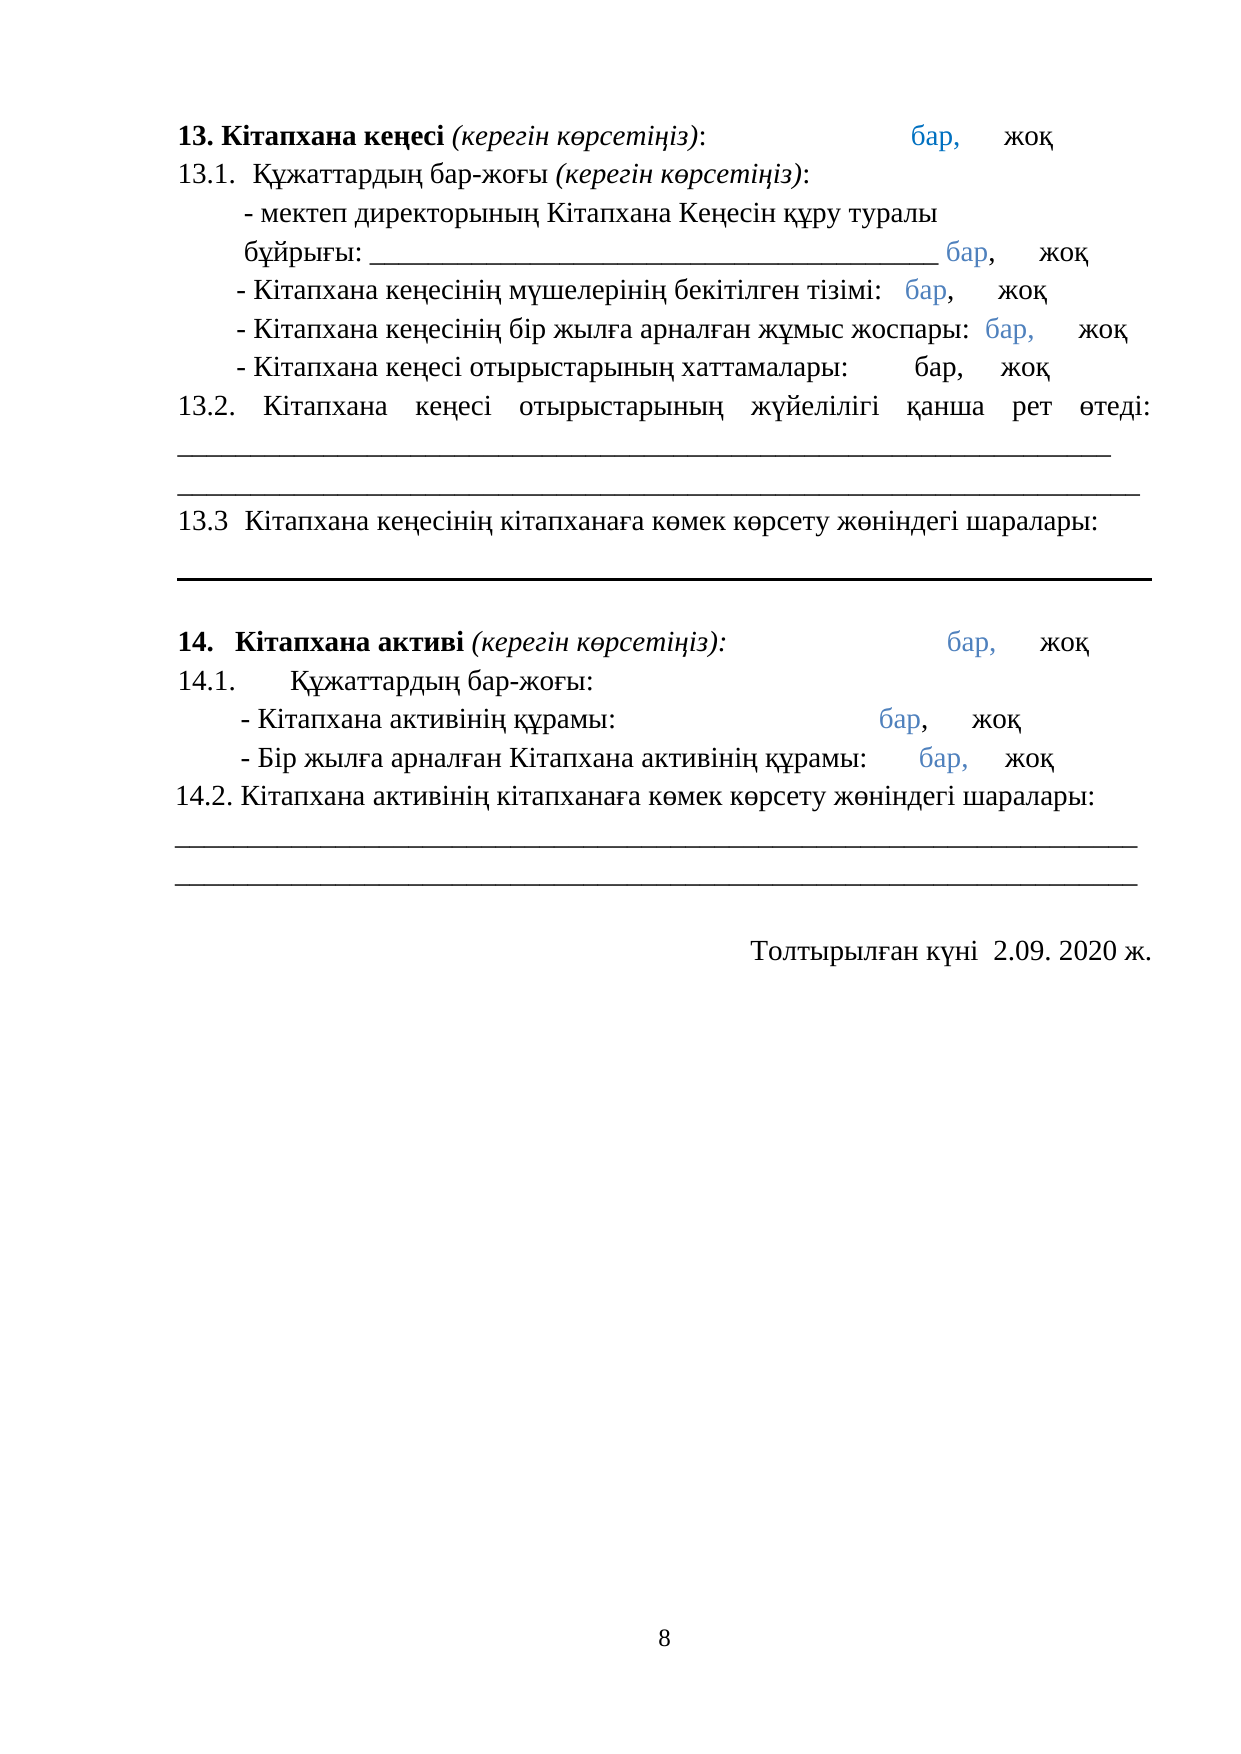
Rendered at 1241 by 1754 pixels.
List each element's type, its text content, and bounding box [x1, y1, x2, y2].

text - Кітапхана активінің құрамы: бар, жоқ [175, 701, 1152, 735]
text - Кітапхана кеңесі отырыстарының хаттамалары: бар, жоқ [177, 349, 1152, 383]
text 13.2. Кітапхана кеңесі отырыстарының жүйелілігі қанша рет өтеді: ________________________________________________________________ [177, 388, 1152, 460]
text __________________________________________________________________ [177, 465, 1152, 498]
text 13. Кітапхана кеңесі (керегін көрсетіңіз): бар, жоқ [177, 118, 1152, 152]
text 14.2. Кітапхана активінің кітапханаға көмек көрсету жөніндегі шаралары: [175, 778, 1152, 812]
text ____________________________________________________________________________________________________________________________________ [175, 817, 1152, 889]
text - Кітапхана кеңесінің мүшелерінің бекітілген тізімі: бар, жоқ [177, 272, 1152, 306]
list Кітапхана активі (керегін көрсетіңіз): бар, жоқ [177, 624, 1152, 658]
text - Кітапхана кеңесінің бір жылға арналған жұмыс жоспары: бар, жоқ [177, 311, 1152, 344]
list Құжаттардың бар-жоғы: [177, 663, 1152, 696]
text Толтырылған күні 2.09. 2020 ж. [248, 933, 1152, 966]
text - Бір жылға арналған Кітапхана активінің құрамы: бар, жоқ [175, 740, 1152, 773]
list Құжаттардың бар-жоғы (керегін көрсетіңіз): [177, 157, 1152, 190]
text бұйрығы: _______________________________________ бар, жоқ [243, 234, 1152, 267]
text - мектеп директорының Кітапхана Кеңесін құру туралы [243, 195, 1152, 229]
list Кітапхана кеңесінің кітапханаға көмек көрсету жөніндегі шаралары: [177, 503, 1152, 537]
